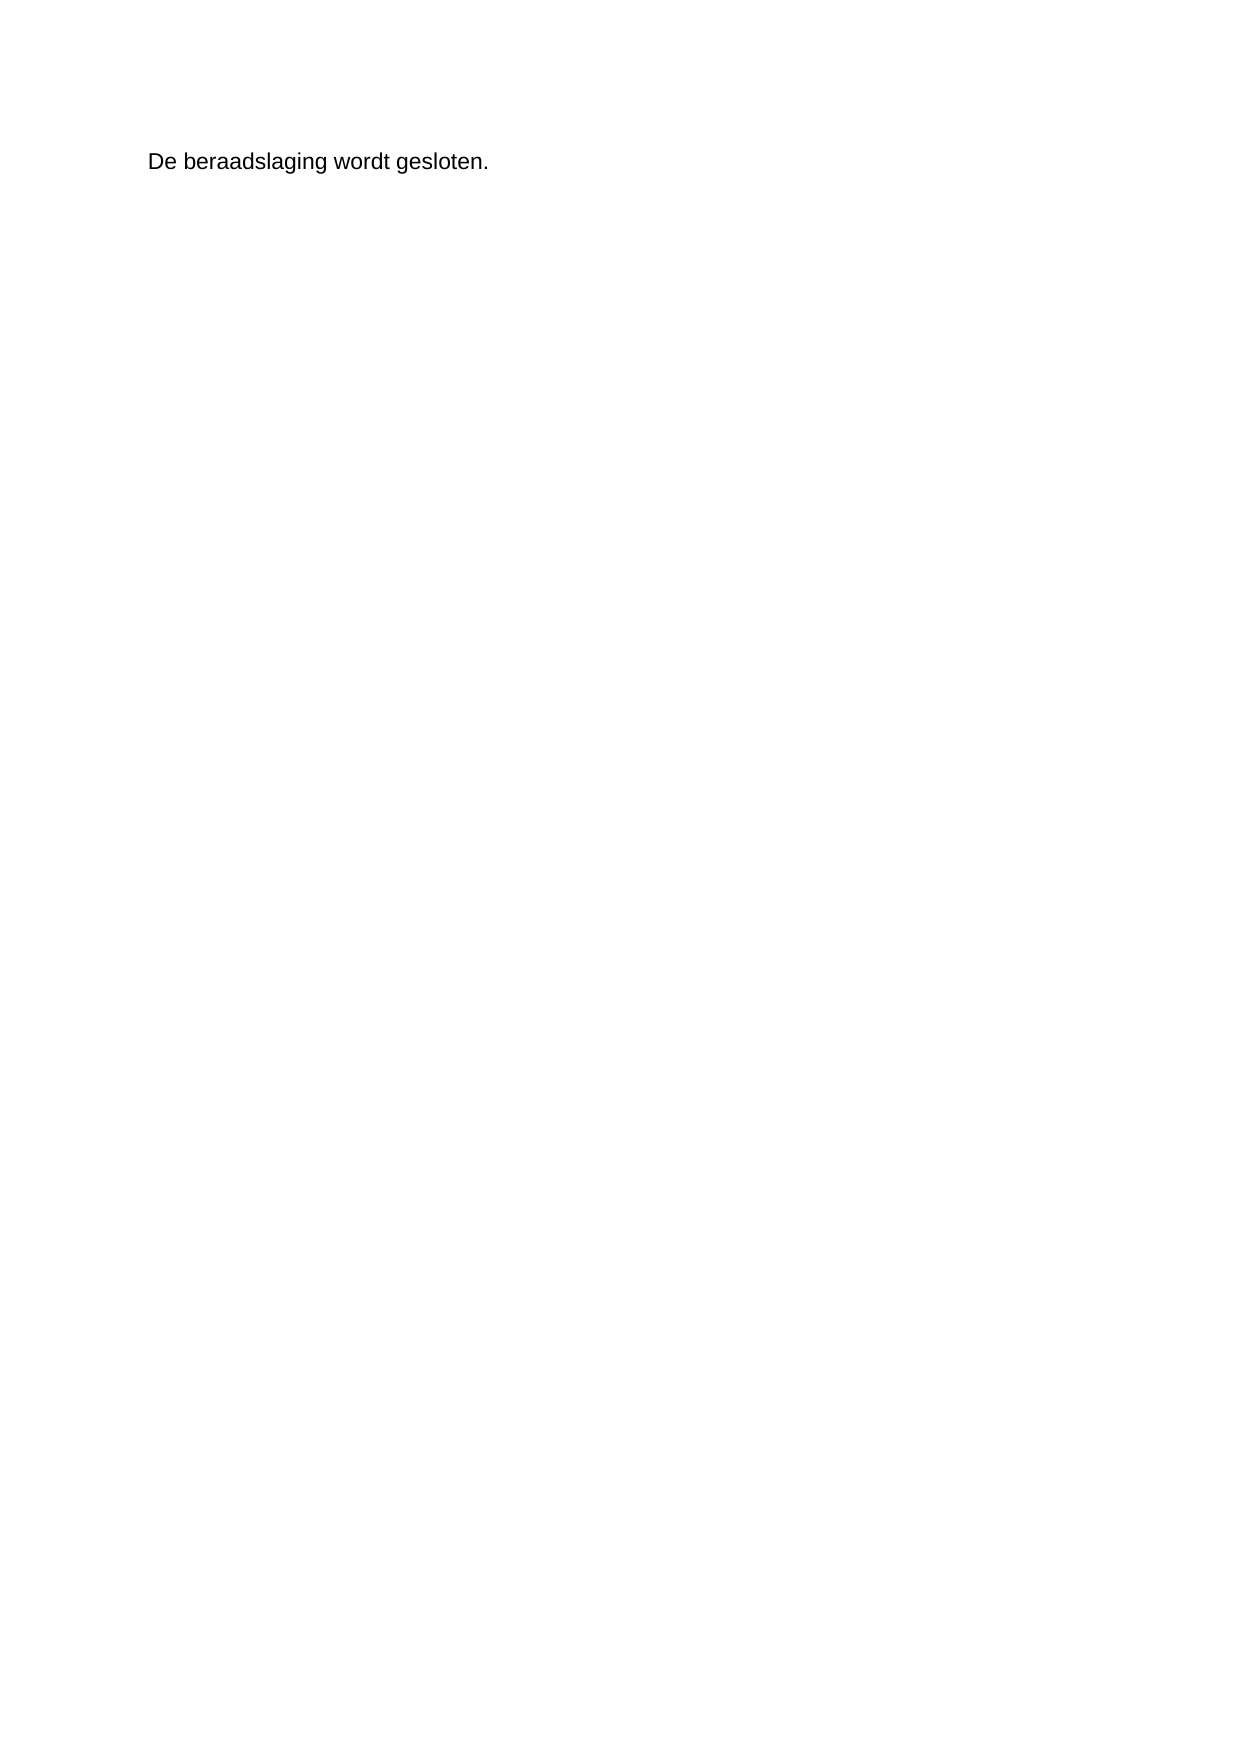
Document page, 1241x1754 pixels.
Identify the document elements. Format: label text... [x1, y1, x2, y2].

text De beraadslaging wordt gesloten. [148, 148, 1093, 174]
